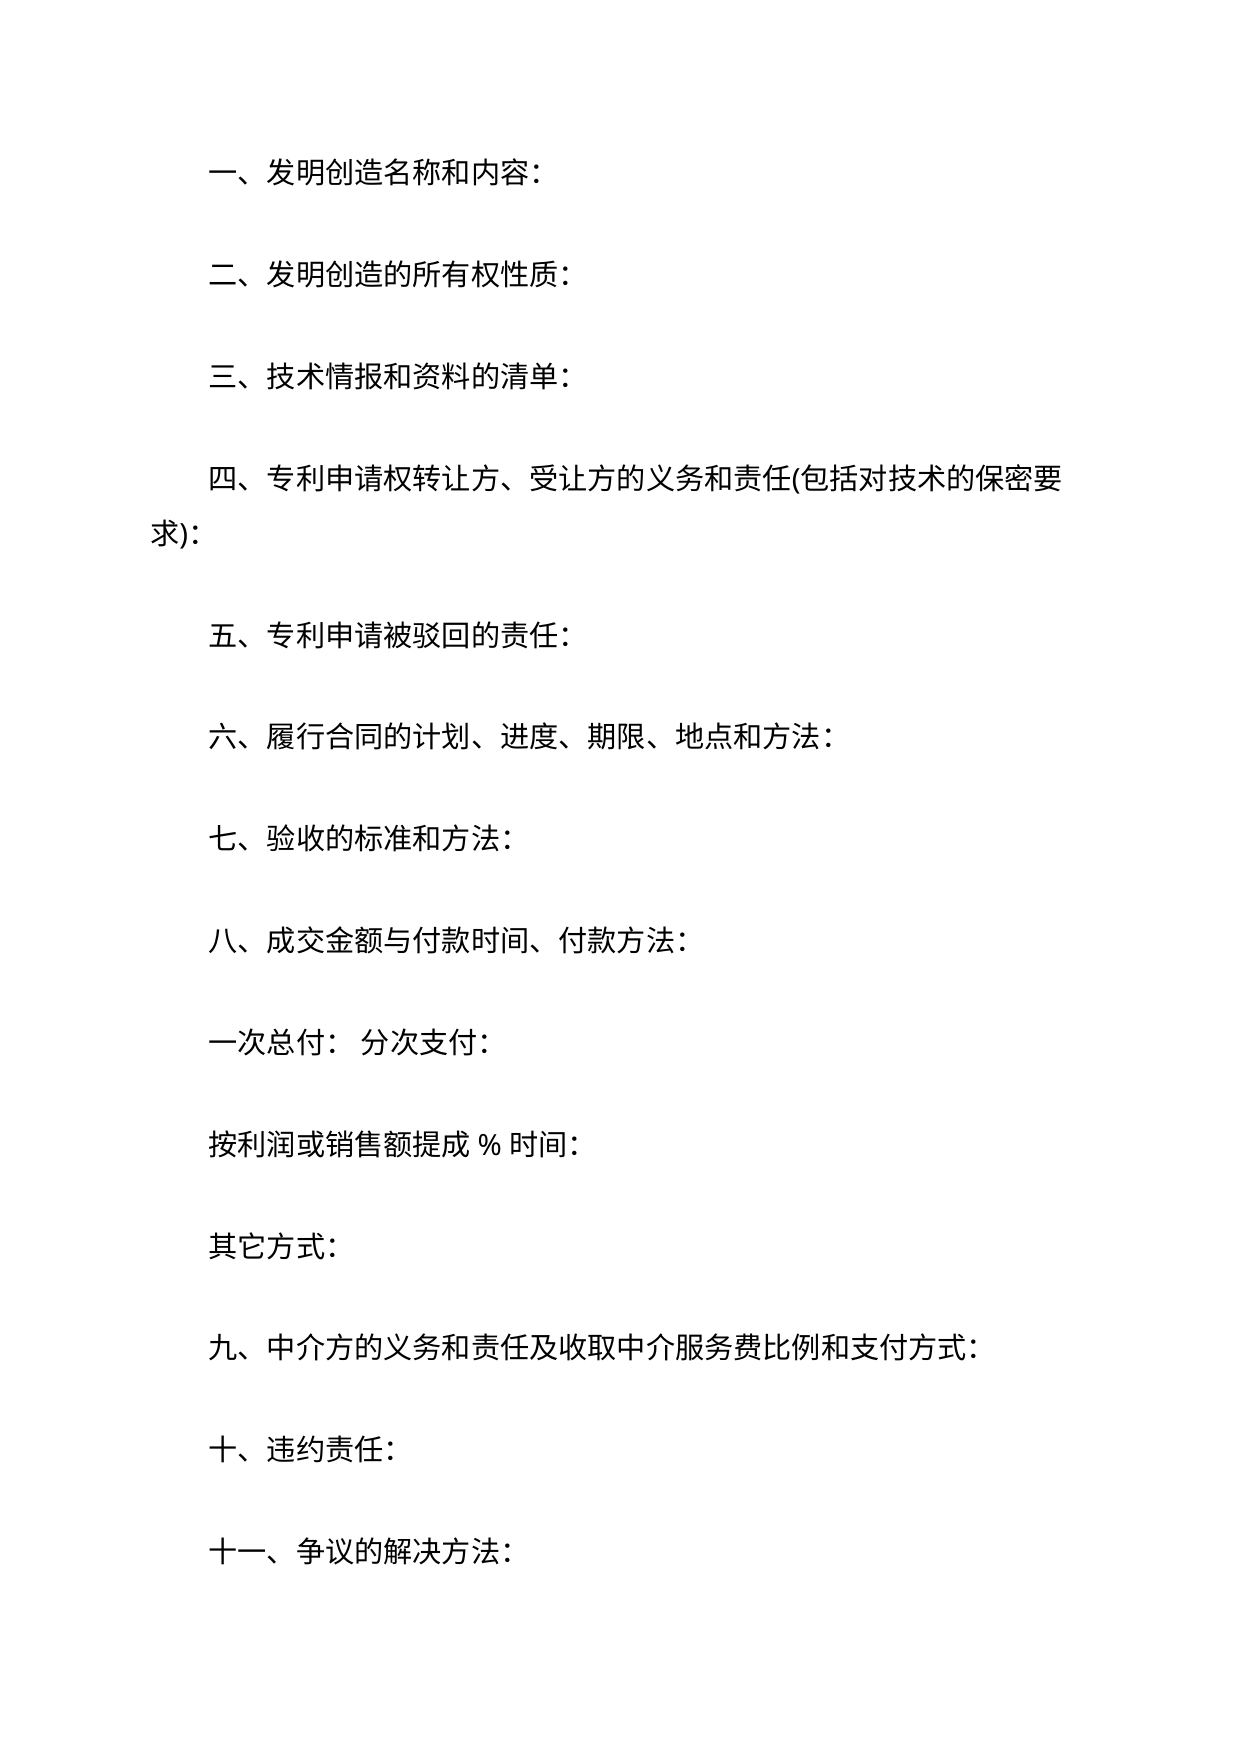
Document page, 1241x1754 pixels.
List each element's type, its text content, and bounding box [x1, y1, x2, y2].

text 四、专利申请权转让方、受让方的义务和责任(包括对技术的保密要求)： [150, 455, 1090, 553]
text 九、中介方的义务和责任及收取中介服务费比例和支付方式： [150, 1325, 1090, 1367]
text 一、发明创造名称和内容： [150, 150, 1090, 192]
text 六、履行合同的计划、进度、期限、地点和方法： [150, 714, 1090, 756]
text 七、验收的标准和方法： [150, 816, 1090, 858]
text 八、成交金额与付款时间、付款方法： [150, 918, 1090, 960]
text 五、专利申请被驳回的责任： [150, 612, 1090, 654]
text 十、违约责任： [150, 1427, 1090, 1469]
text 其它方式： [150, 1223, 1090, 1265]
text 十一、争议的解决方法： [150, 1528, 1090, 1571]
text 三、技术情报和资料的清单： [150, 353, 1090, 396]
text 二、发明创造的所有权性质： [150, 252, 1090, 294]
text 按利润或销售额提成 % 时间： [150, 1121, 1090, 1163]
text 一次总付： 分次支付： [150, 1019, 1090, 1062]
